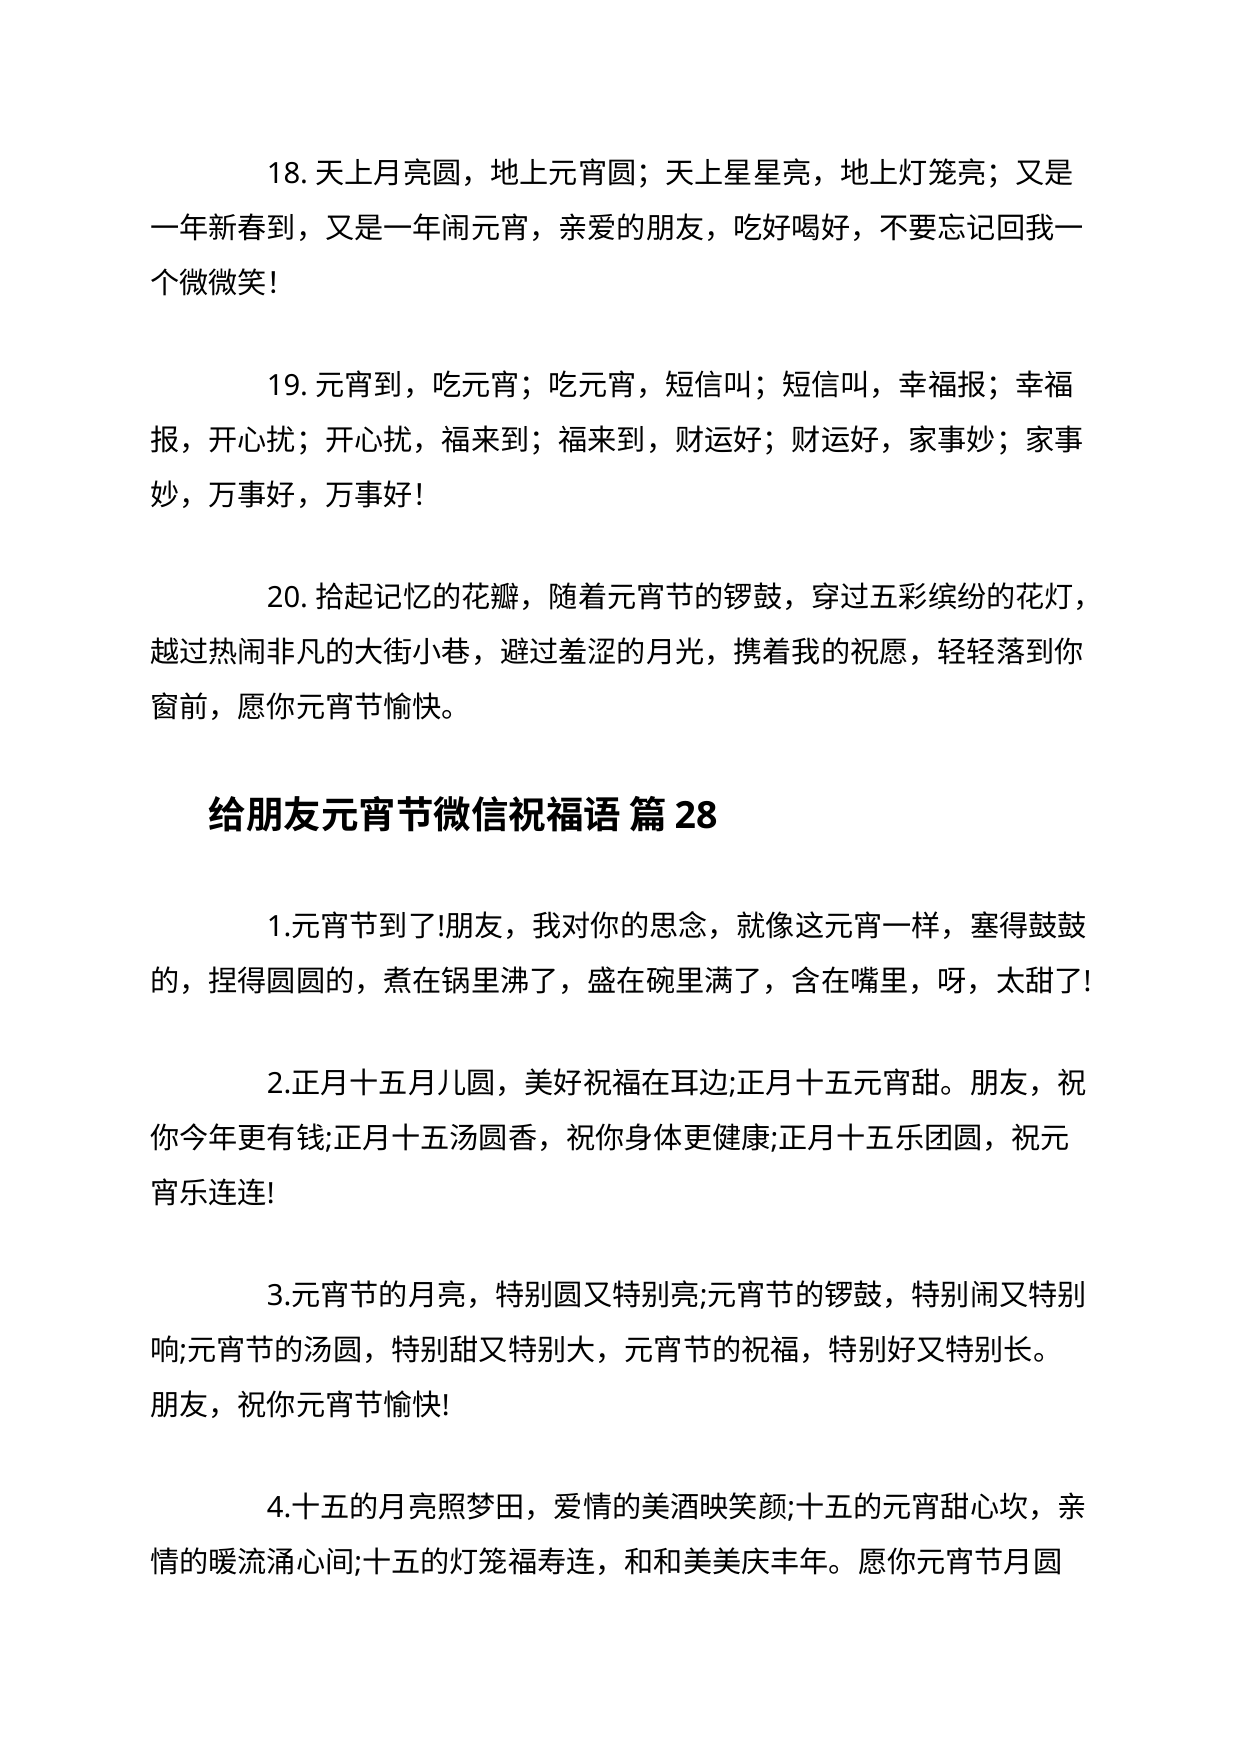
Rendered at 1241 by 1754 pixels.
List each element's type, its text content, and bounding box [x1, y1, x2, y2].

text 给朋友元宵节微信祝福语 篇28 [150, 785, 1090, 839]
text 2.正月十五月儿圆，美好祝福在耳边;正月十五元宵甜。朋友，祝你今年更有钱;正月十五汤圆香，祝你身体更健康;正月十五乐团圆，祝元宵乐连连! [150, 1059, 1090, 1212]
text 1.元宵节到了!朋友，我对你的思念，就像这元宵一样，塞得鼓鼓的，捏得圆圆的，煮在锅里沸了，盛在碗里满了，含在嘴里，呀，太甜了! [150, 903, 1090, 1000]
text 19. 元宵到，吃元宵；吃元宵，短信叫；短信叫，幸福报；幸福报，开心扰；开心扰，福来到；福来到，财运好；财运好，家事妙；家事妙，万事好，万事好！ [150, 362, 1090, 514]
text 18. 天上月亮圆，地上元宵圆；天上星星亮，地上灯笼亮；又是一年新春到，又是一年闹元宵，亲爱的朋友，吃好喝好，不要忘记回我一个微微笑！ [150, 150, 1090, 302]
text 3.元宵节的月亮，特别圆又特别亮;元宵节的锣鼓，特别闹又特别响;元宵节的汤圆，特别甜又特别大，元宵节的祝福，特别好又特别长。朋友，祝你元宵节愉快! [150, 1272, 1090, 1424]
text 20. 拾起记忆的花瓣，随着元宵节的锣鼓，穿过五彩缤纷的花灯，越过热闹非凡的大街小巷，避过羞涩的月光，携着我的祝愿，轻轻落到你窗前，愿你元宵节愉快。 [150, 573, 1090, 726]
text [150, 1483, 1090, 1581]
